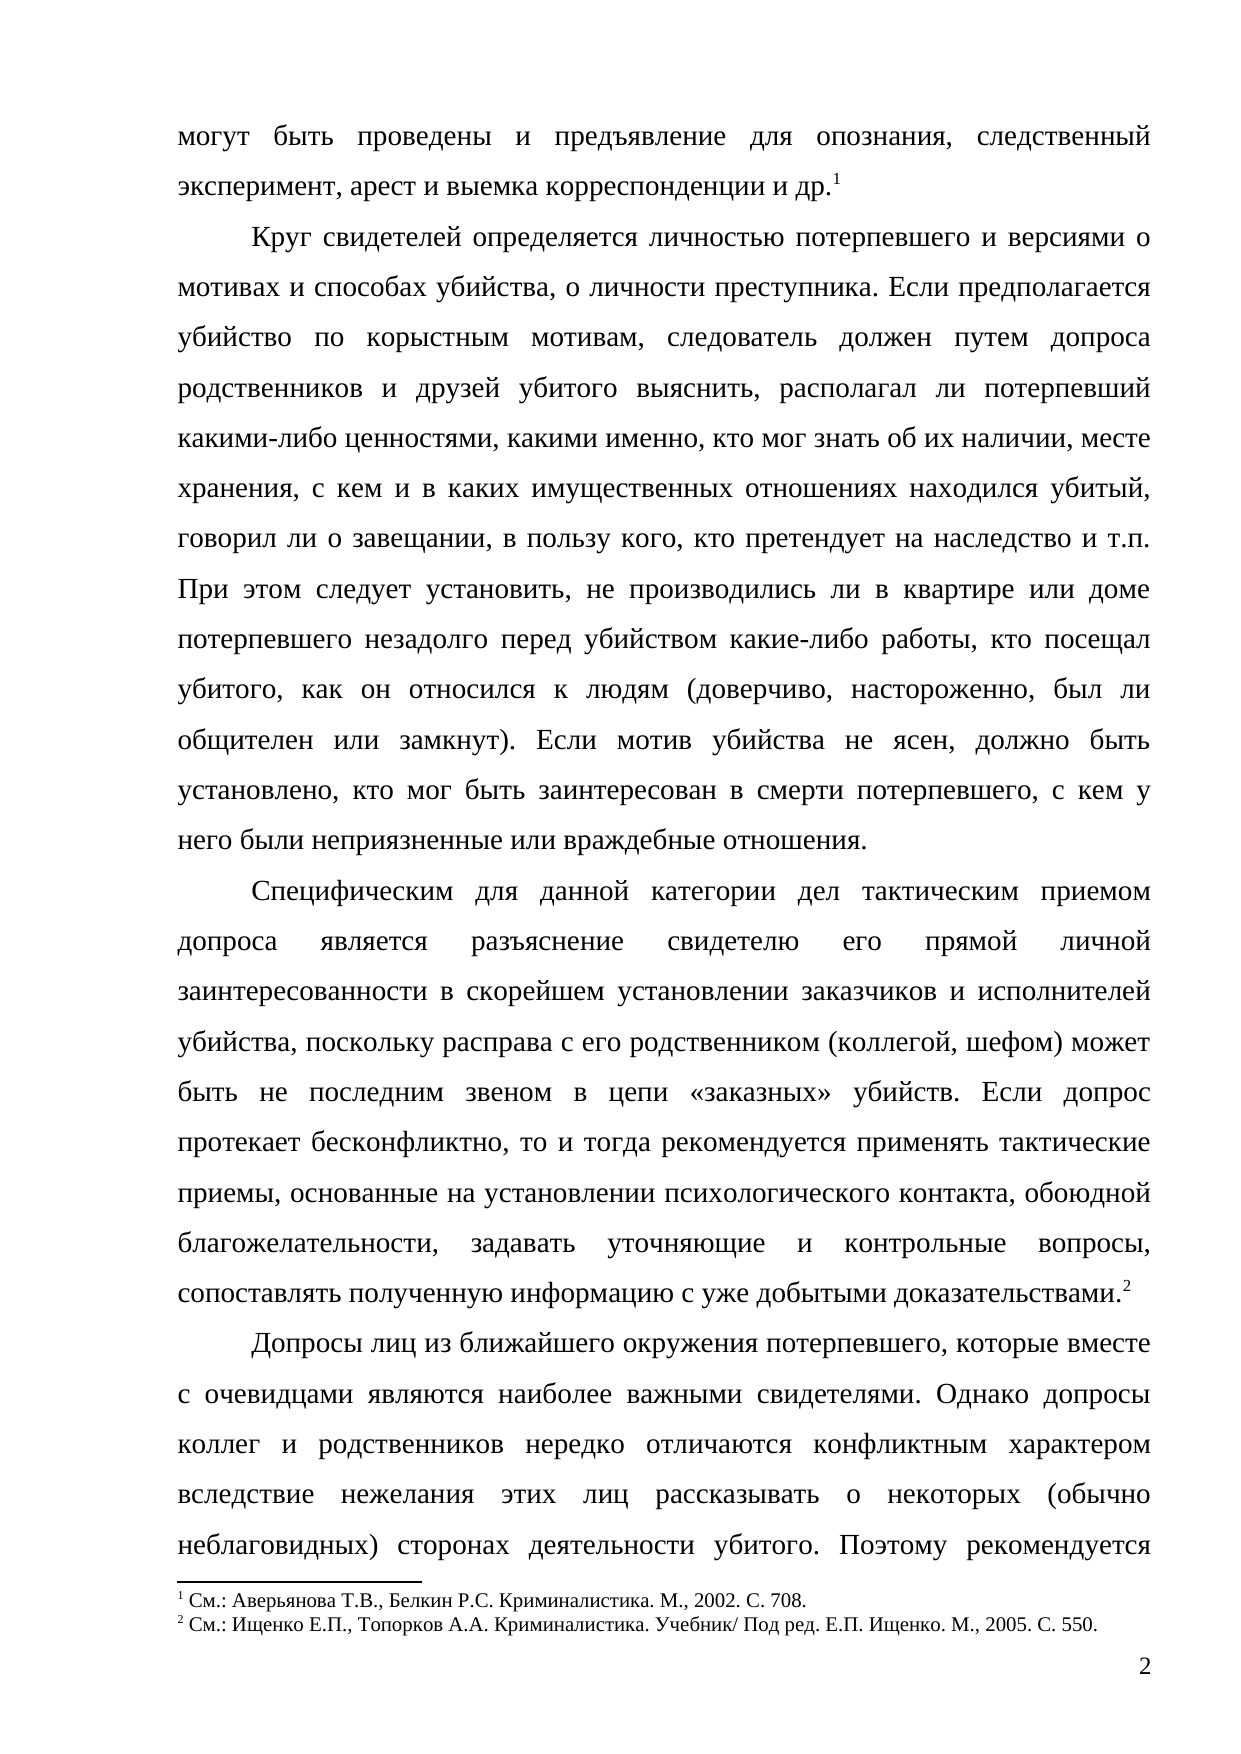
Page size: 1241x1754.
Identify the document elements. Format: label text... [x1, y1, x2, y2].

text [177, 1326, 1152, 1560]
text Специфическим для данной категории дел тактическим приемом допроса является разъяснение свидетелю его прямой личной заинтересованности в скорейшем установлении заказчиков и исполнителей убийства, поскольку расправа с его родственником (коллегой, шефом) может быть не последним звеном в цепи «заказных» убийств. Если допрос протекает бесконфликтно, то и тогда рекомендуется применять тактические приемы, основанные на установлении психологического контакта, обоюдной благожелательности, задавать уточняющие и контрольные вопросы, сопоставлять полученную информацию с уже добытыми доказательствами. [177, 873, 1152, 1309]
text Круг свидетелей определяется личностью потерпевшего и версиями о мотивах и способах убийства, о личности преступника. Если предполагается убийство по корыстным мотивам, следователь должен путем допроса родственников и друзей убитого выяснить, располагал ли потерпевший какими-либо ценностями, какими именно, кто мог знать об их наличии, месте хранения, с кем и в каких имущественных отношениях находился убитый, говорил ли о завещании, в пользу кого, кто претендует на наследство и т.п. При этом следует установить, не производились ли в квартире или доме потерпевшего незадолго перед убийством какие-либо работы, кто посещал убитого, как он относился к людям (доверчиво, настороженно, был ли общителен или замкнут). Если мотив убийства не ясен, должно быть установлено, кто мог быть заинтересован в смерти потерпевшего, с кем у него были неприязненные или враждебные отношения. [177, 219, 1152, 856]
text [177, 118, 1152, 202]
